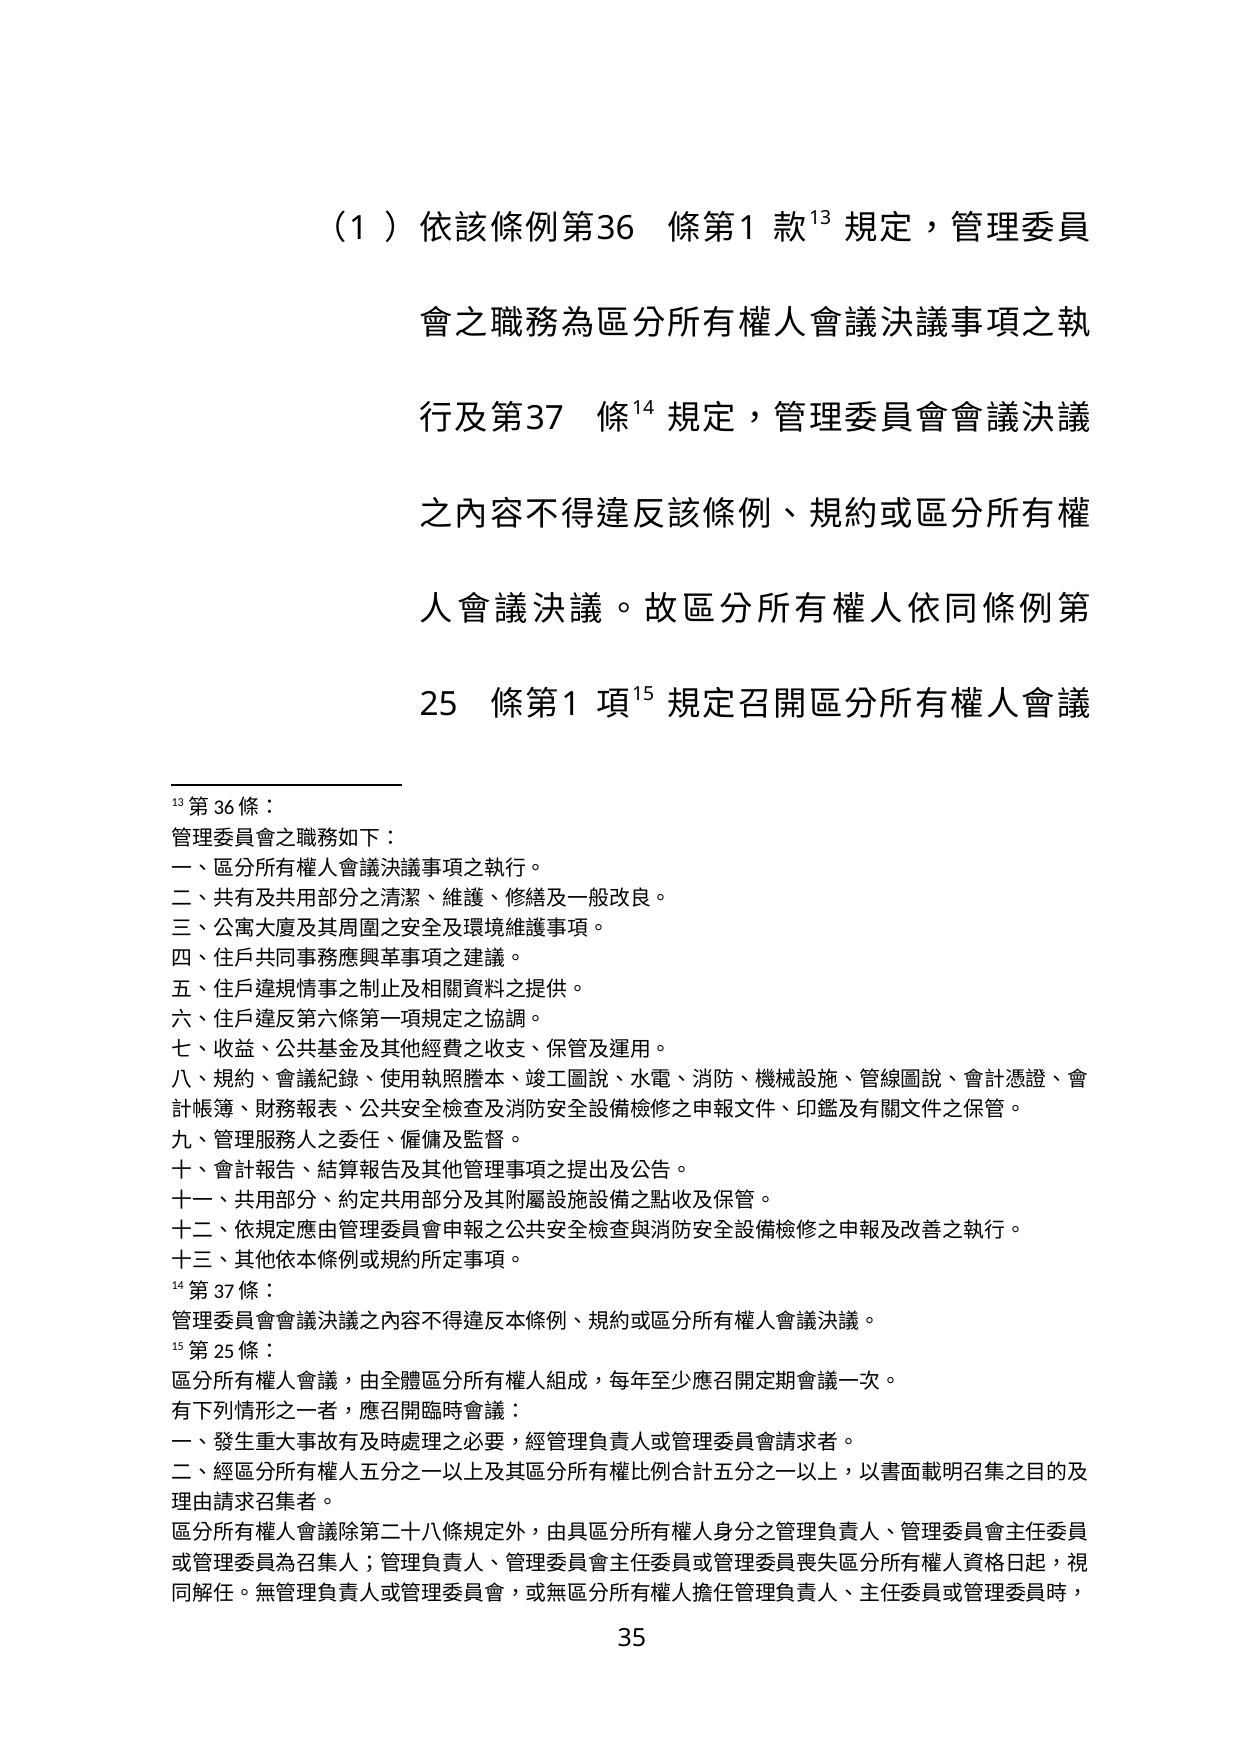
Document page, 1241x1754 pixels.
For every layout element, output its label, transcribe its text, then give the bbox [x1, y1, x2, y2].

subtitle 依該條例第36條第1款規定，管理委員會之職務為區分所有權人會議決議事項之執行及第37條規定，管理委員會會議決議之內容不得違反該條例、規約或區分所有權人會議決議。故區分所有權人依同條例第25條第1項規定召開區分所有權人會議決議不同於管理委員會決議事項，管理委員會應本於區分所有權人會議決議事項辦理。 [296, 177, 1092, 748]
